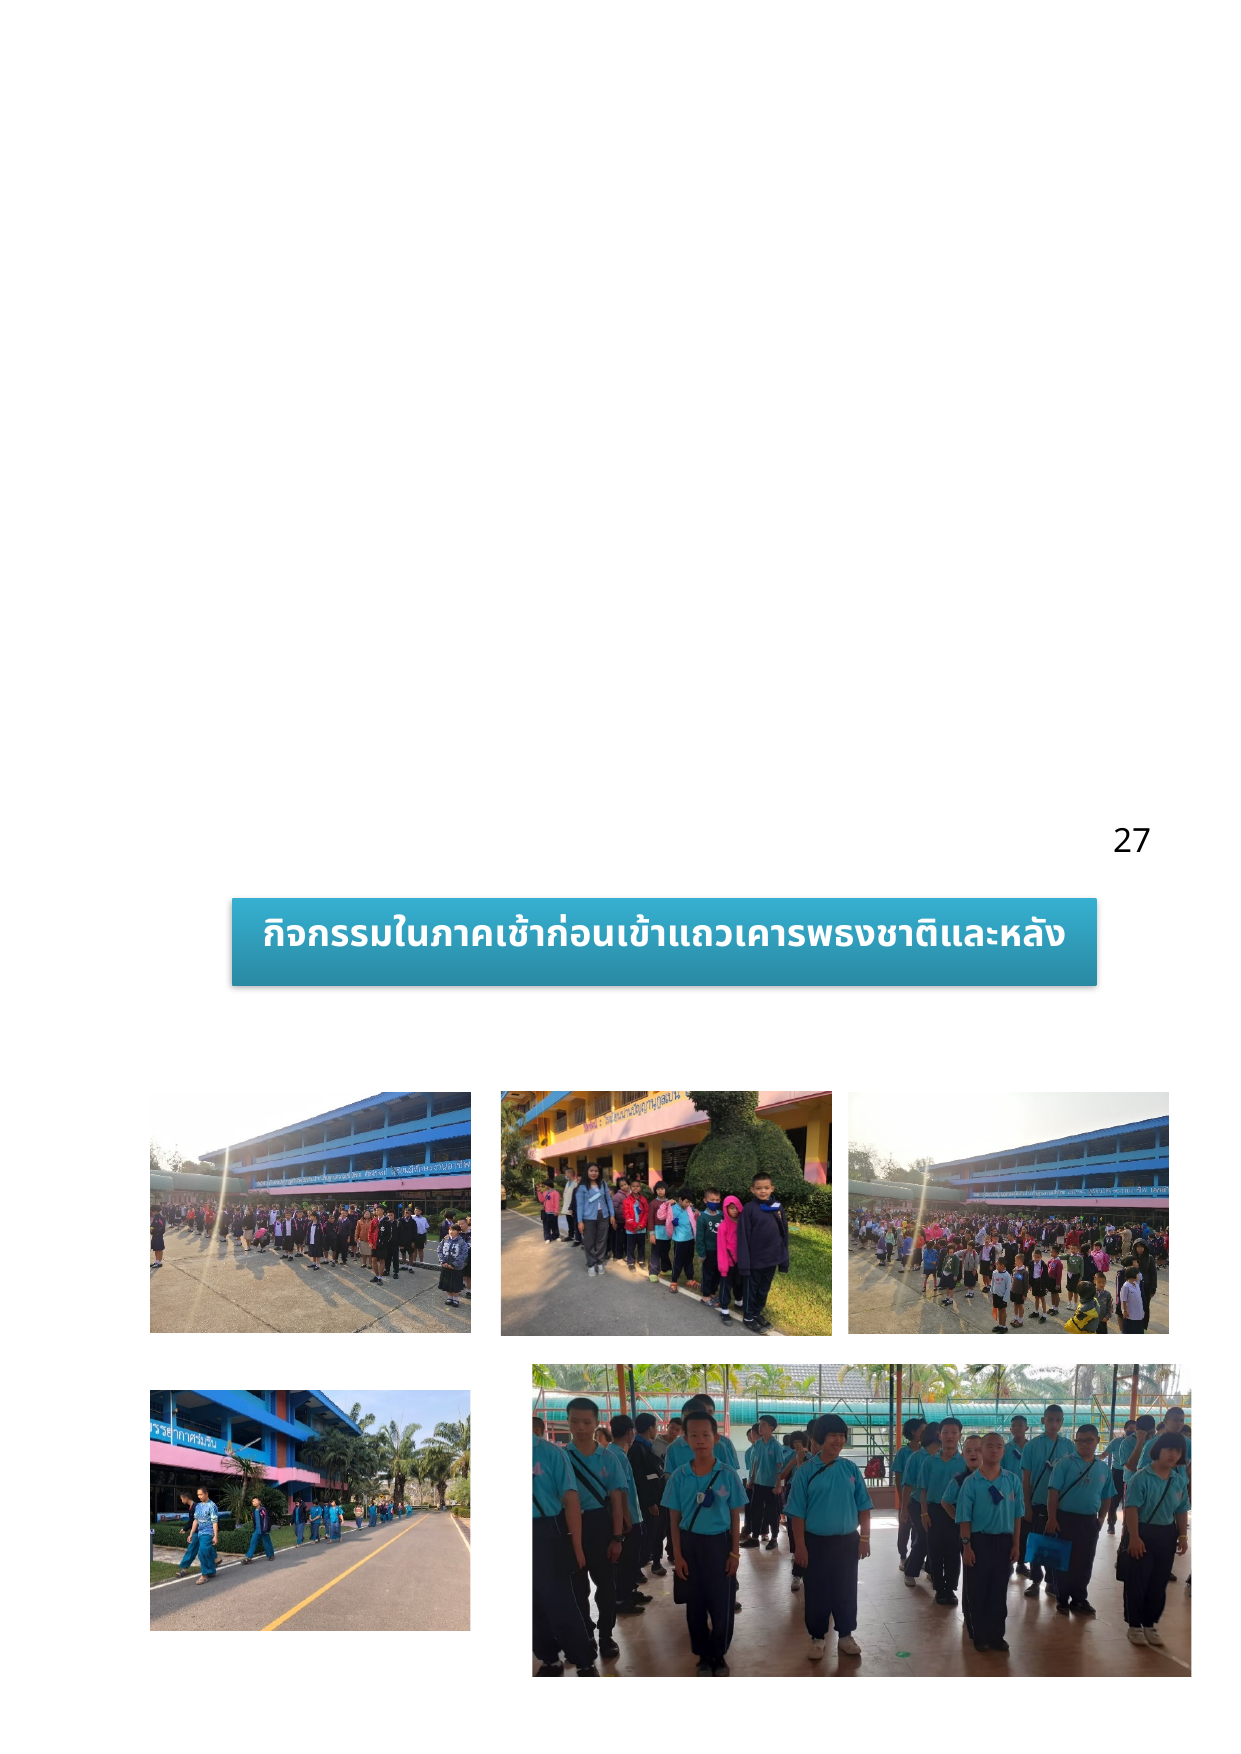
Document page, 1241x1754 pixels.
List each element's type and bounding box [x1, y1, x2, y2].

picture [532, 1364, 1192, 1677]
picture [150, 1390, 471, 1631]
picture [848, 1092, 1169, 1334]
picture [150, 1092, 471, 1333]
picture [500, 1091, 832, 1336]
